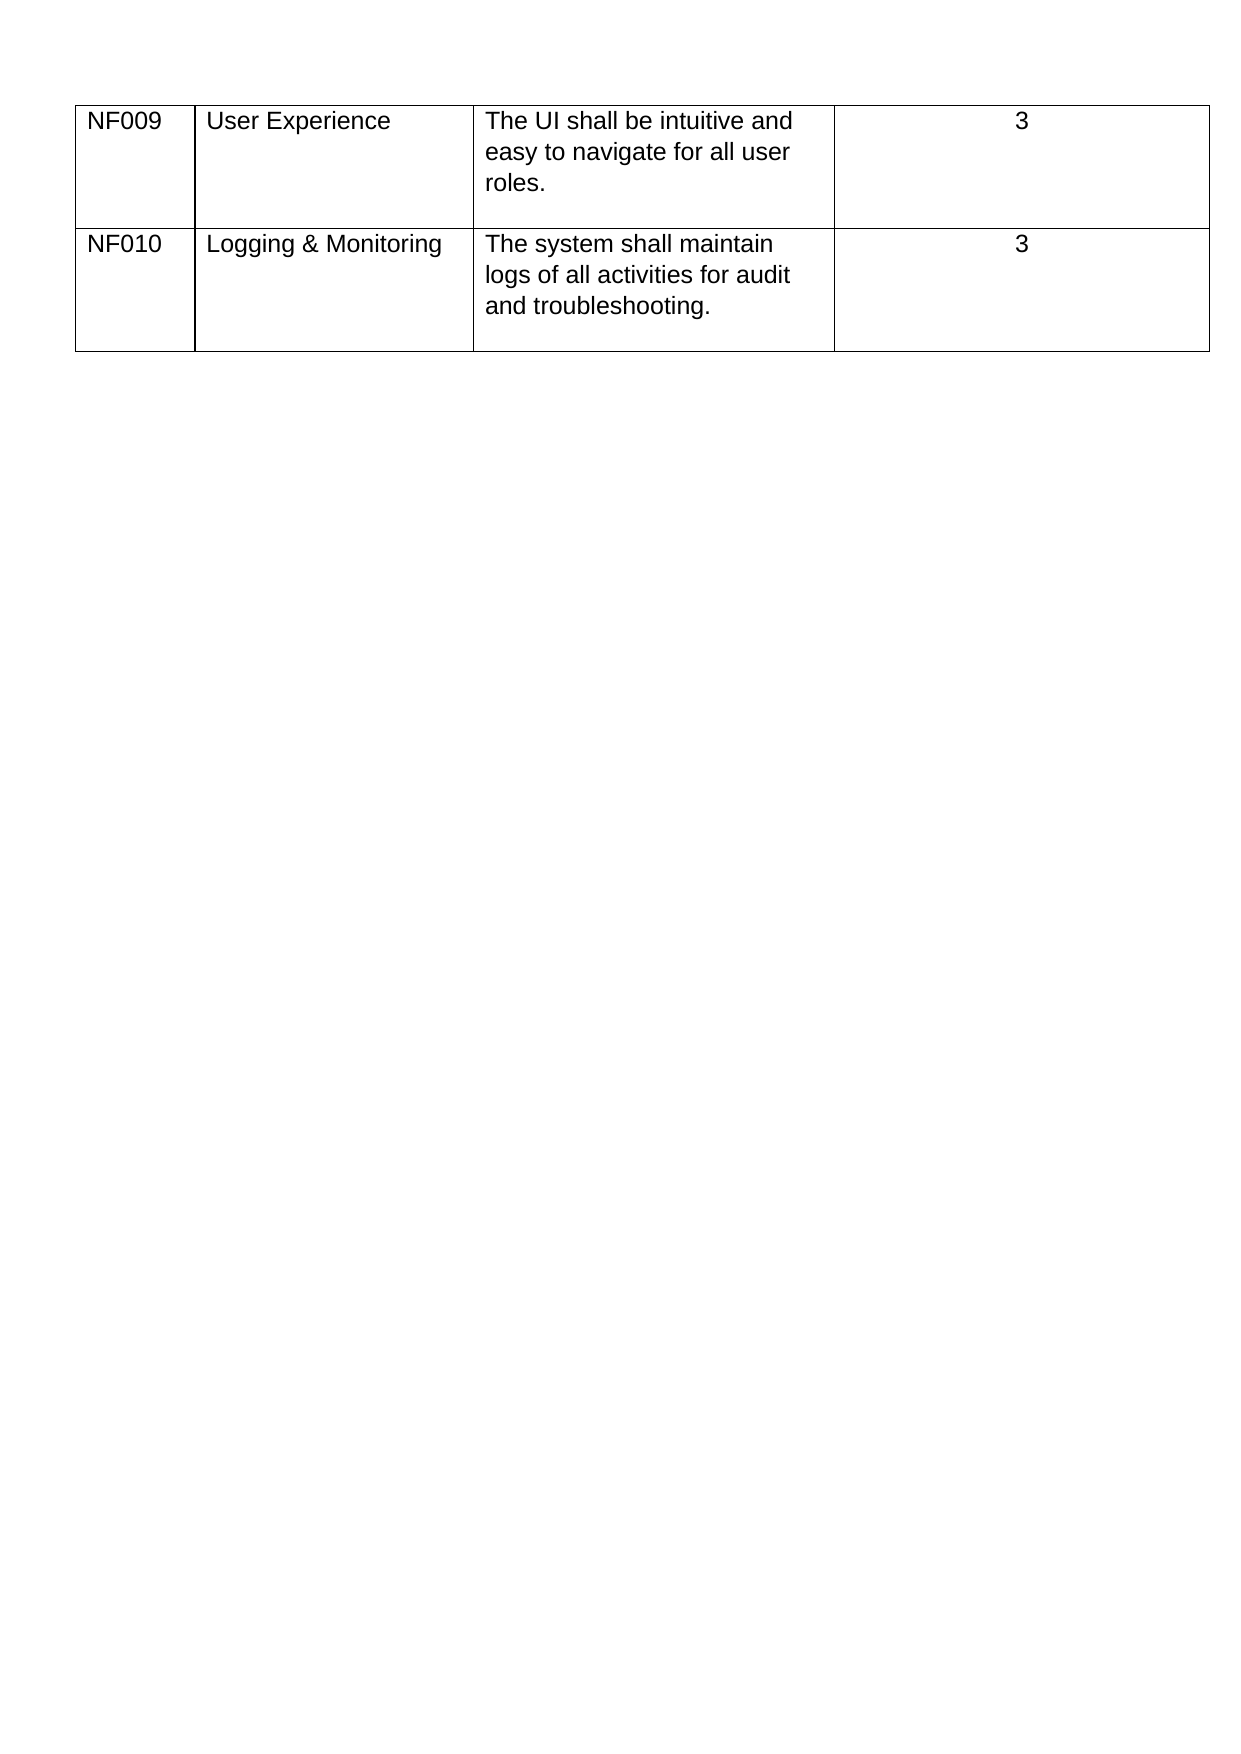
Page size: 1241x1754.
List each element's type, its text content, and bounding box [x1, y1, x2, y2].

table_cell The system shall maintain logs of all activities for audit and troubleshooting. [474, 229, 834, 351]
table_cell NF010 [76, 229, 194, 351]
table_cell 3 [835, 106, 1209, 228]
table_cell NF009 [76, 106, 194, 228]
table_cell User Experience [196, 106, 473, 228]
table_cell Logging & Monitoring [196, 229, 473, 351]
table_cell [474, 106, 834, 228]
table_cell 3 [835, 229, 1209, 351]
